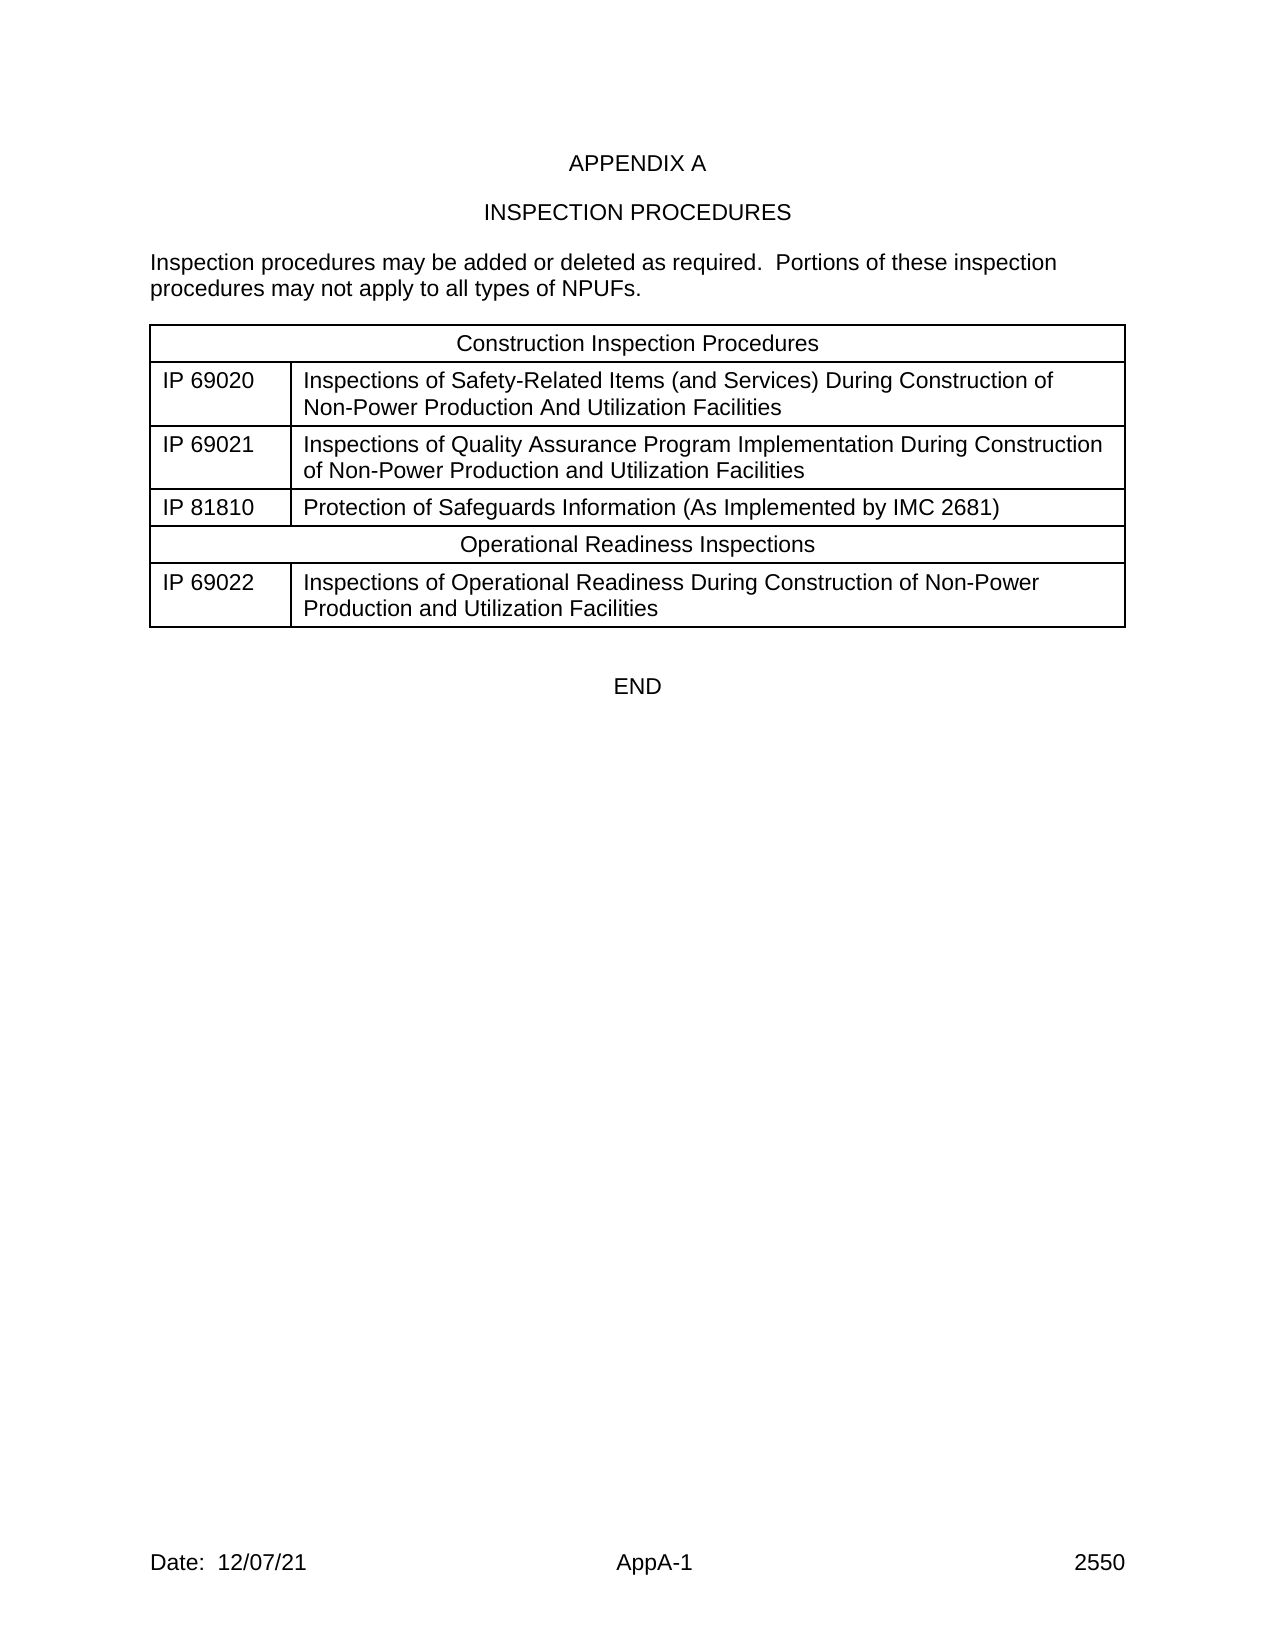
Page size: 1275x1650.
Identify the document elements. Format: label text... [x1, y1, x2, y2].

table_cell IP 81810 [151, 490, 290, 525]
table_cell Protection of Safeguards Information (As Implemented by IMC 2681) [292, 490, 1124, 525]
table_cell Operational Readiness Inspections [151, 527, 1124, 562]
table_header Construction Inspection Procedures [151, 326, 1124, 361]
text END [150, 673, 1125, 700]
table_cell IP 69022 [151, 564, 290, 626]
title INSPECTION PROCEDURES [150, 199, 1125, 226]
table_cell Inspections of Quality Assurance Program Implementation During Construction of Non-Power Production and Utilization Facilities [292, 427, 1124, 488]
table_cell IP 69021 [151, 427, 290, 488]
table_cell IP 69020 [151, 363, 290, 425]
table_cell Inspections of Safety-Related Items (and Services) During Construction of Non-Power Production And Utilization Facilities [292, 363, 1124, 425]
table_cell Inspections of Operational Readiness During Construction of Non-Power Production and Utilization Facilities [292, 564, 1124, 626]
text Inspection procedures may be added or deleted as required. Portions of these inspection procedures may not apply to all types of NPUFs. [150, 248, 1125, 301]
title APPENDIX A [150, 150, 1125, 176]
